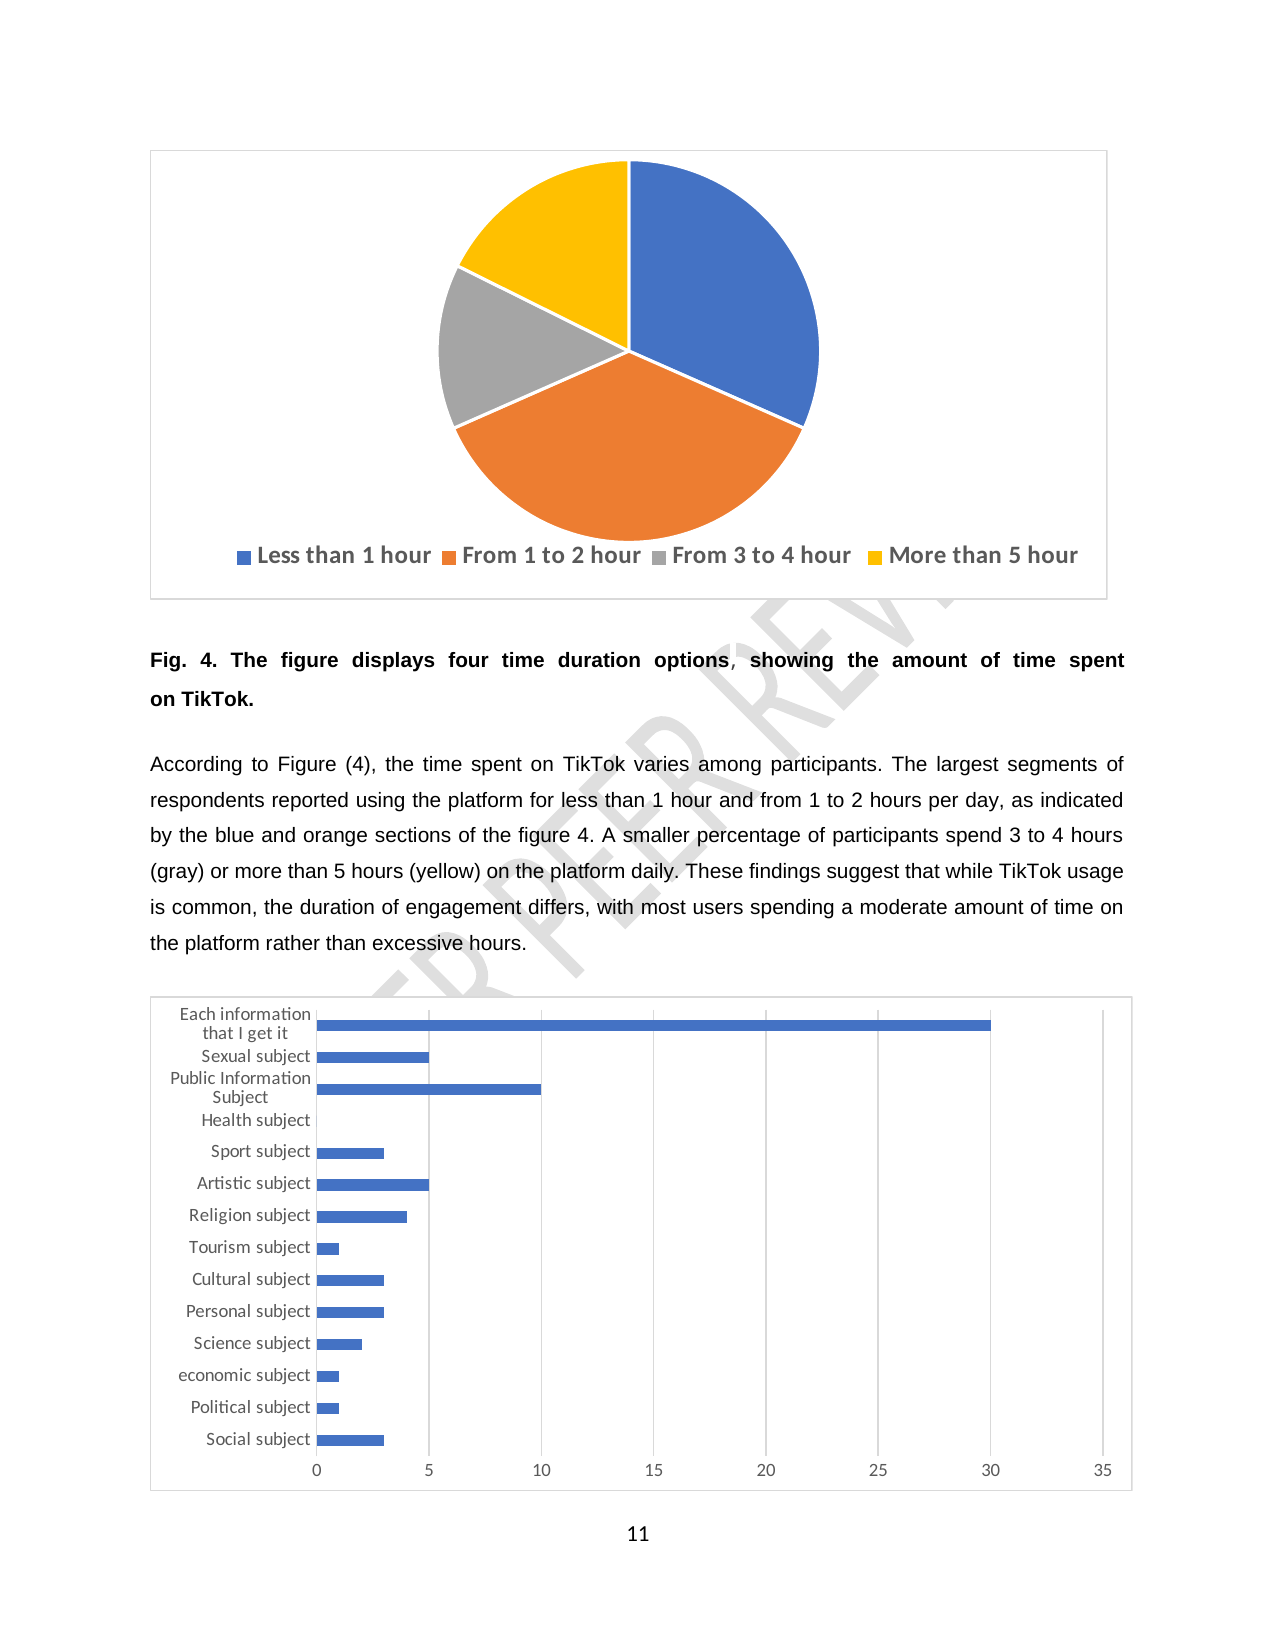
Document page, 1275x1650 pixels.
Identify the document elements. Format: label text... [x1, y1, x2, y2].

text According to Figure (4), the time spent on TikTok varies among participants. The largest segments of respondents reported using the platform for less than 1 hour and from 1 to 2 hours per day, as indicated by the blue and orange sections of the figure 4. A smaller percentage of participants spend 3 to 4 hours (gray) or more than 5 hours (yellow) on the platform daily. These findings suggest that while TikTok usage is common, the duration of engagement differs, with most users spending a moderate amount of time on the platform rather than excessive hours. [150, 751, 1125, 955]
text Fig. 4. The figure displays four time duration options, showing the amount of time spent on TikTok. [150, 643, 1125, 710]
